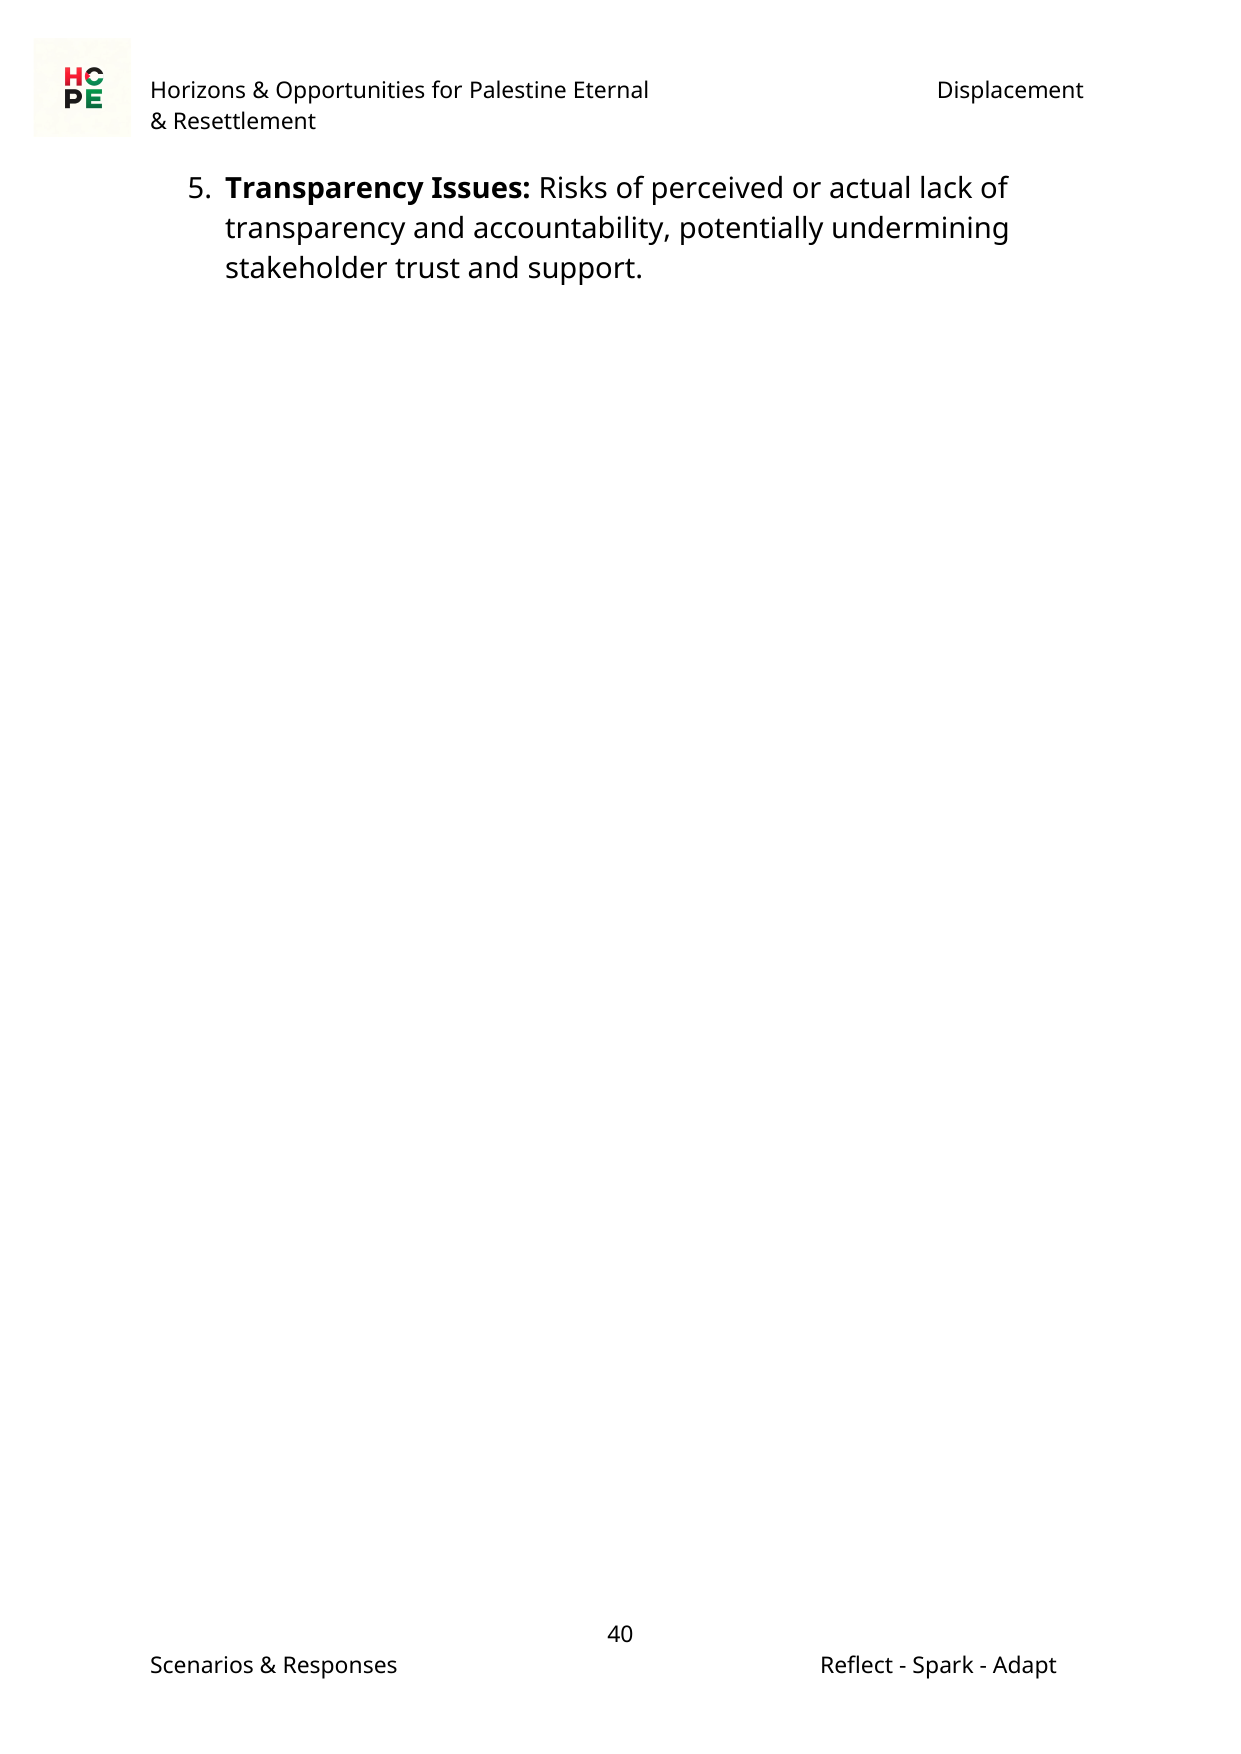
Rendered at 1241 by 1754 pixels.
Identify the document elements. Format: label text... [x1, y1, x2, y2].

picture [33, 38, 132, 137]
list Transparency Issues: Risks of perceived or actual lack of transparency and accountability, potentially undermining stakeholder trust and support. [187, 167, 1090, 287]
